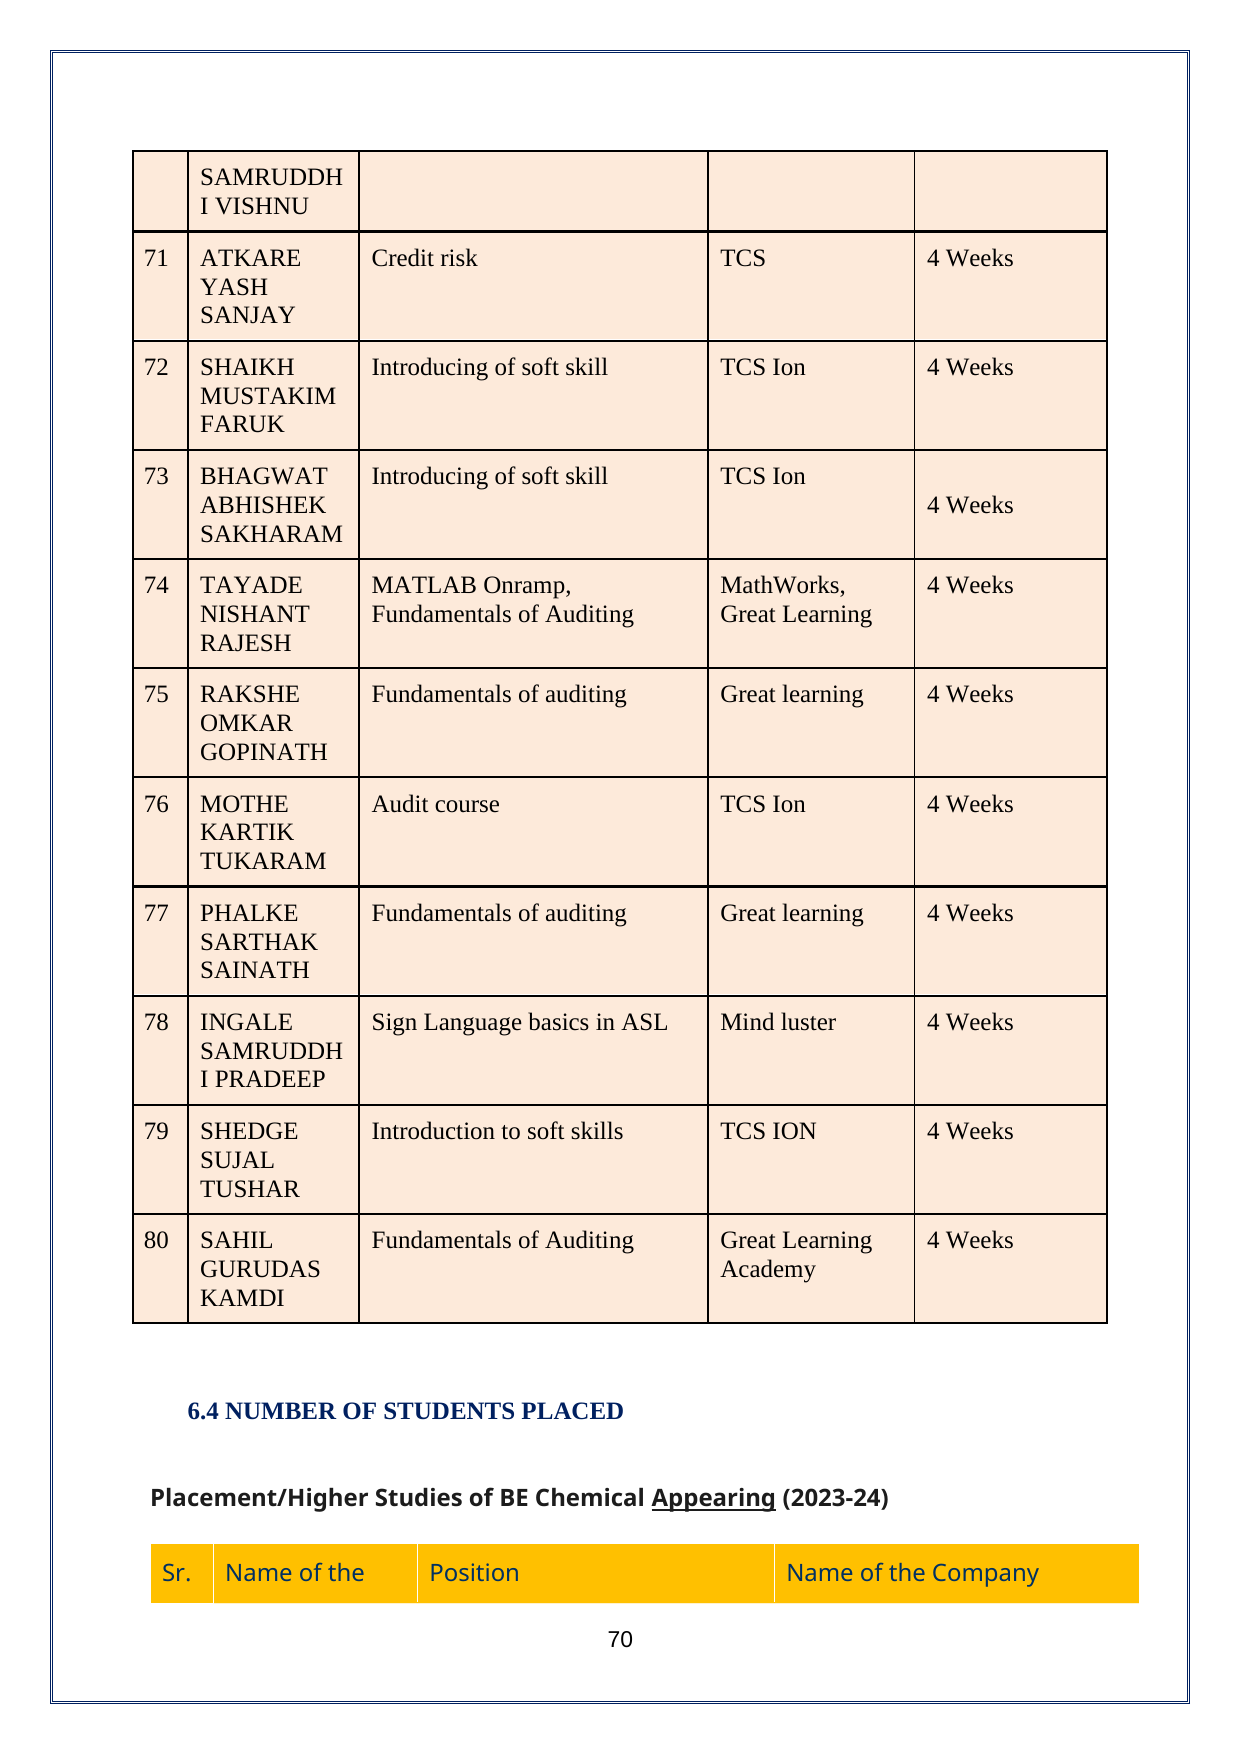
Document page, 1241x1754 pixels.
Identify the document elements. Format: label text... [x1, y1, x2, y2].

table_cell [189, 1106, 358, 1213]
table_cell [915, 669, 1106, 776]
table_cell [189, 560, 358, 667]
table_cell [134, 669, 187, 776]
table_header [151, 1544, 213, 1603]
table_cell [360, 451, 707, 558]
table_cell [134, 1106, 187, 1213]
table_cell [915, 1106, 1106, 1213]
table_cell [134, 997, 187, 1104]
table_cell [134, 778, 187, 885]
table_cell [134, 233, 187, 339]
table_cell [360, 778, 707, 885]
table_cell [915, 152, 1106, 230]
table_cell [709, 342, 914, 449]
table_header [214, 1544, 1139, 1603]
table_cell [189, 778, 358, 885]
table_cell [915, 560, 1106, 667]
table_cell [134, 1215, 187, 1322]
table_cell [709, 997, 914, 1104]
text Placement/Higher Studies of BE Chemical Appearing (2023-24) [150, 1468, 1090, 1513]
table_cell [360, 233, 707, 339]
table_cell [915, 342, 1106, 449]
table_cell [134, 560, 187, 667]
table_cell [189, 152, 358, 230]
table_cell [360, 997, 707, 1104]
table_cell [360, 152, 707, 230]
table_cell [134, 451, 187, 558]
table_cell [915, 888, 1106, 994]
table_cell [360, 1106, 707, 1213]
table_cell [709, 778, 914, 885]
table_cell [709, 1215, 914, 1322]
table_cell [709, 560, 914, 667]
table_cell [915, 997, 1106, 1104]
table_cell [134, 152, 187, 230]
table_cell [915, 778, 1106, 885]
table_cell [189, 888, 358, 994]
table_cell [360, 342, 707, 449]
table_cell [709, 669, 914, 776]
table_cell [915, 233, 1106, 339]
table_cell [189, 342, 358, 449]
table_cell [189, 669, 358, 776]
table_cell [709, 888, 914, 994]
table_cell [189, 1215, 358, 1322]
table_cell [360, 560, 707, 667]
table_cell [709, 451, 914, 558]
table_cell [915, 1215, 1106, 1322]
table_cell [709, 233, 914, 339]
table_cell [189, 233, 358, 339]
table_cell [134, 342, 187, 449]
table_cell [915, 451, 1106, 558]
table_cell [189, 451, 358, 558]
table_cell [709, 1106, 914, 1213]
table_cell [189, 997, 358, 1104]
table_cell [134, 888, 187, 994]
list NUMBER OF STUDENTS PLACED [187, 1396, 1090, 1425]
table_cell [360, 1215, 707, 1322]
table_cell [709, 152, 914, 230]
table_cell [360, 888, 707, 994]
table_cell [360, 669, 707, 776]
